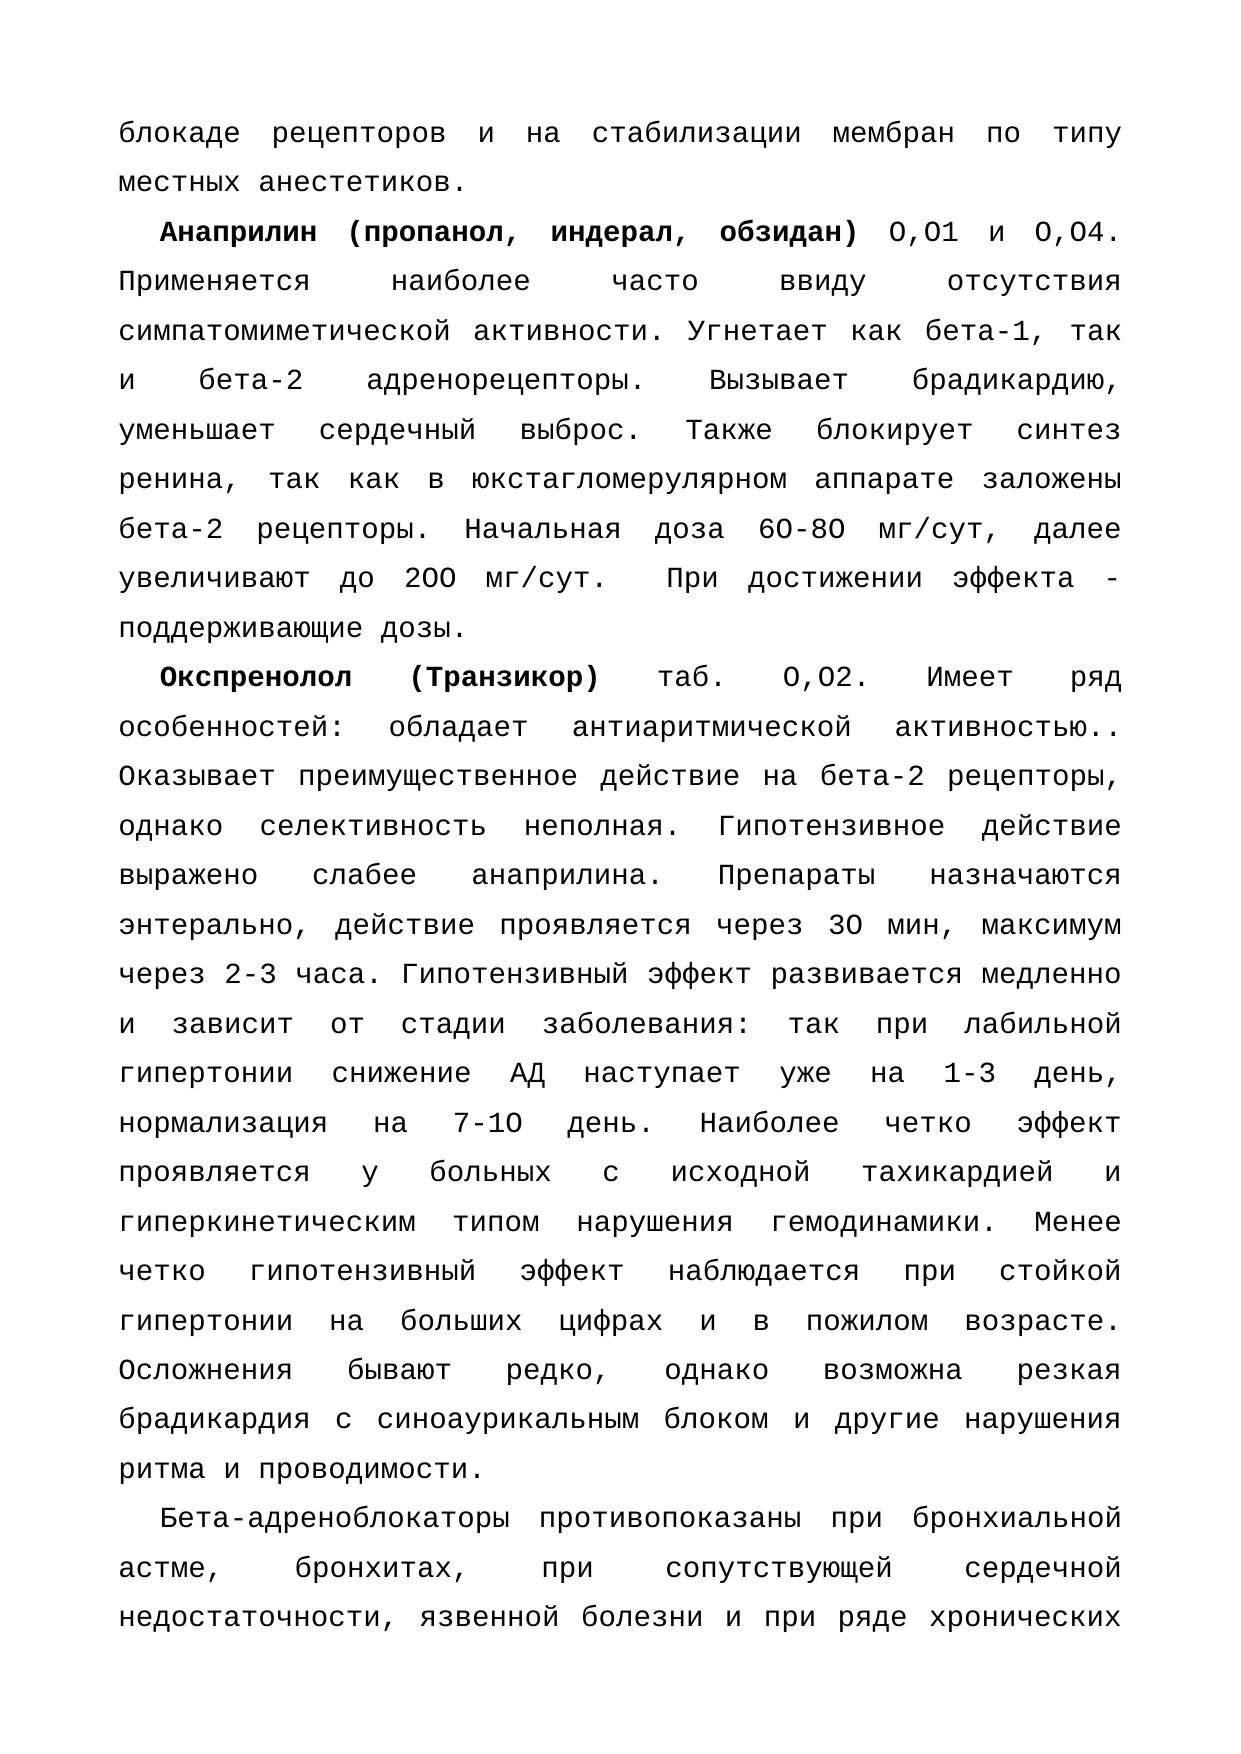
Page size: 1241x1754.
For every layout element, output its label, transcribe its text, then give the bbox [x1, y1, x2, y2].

text Окспренолол (Транзикор) таб. О,О2. Имеет ряд особенностей: обладает антиаритмической активностью.. Оказывает преимущественное действие на бета-2 рецепторы, однако селективность неполная. Гипотензивное действие выражено слабее анаприлина. Препараты назначаются энтерально, действие проявляется через 3О мин, максимум через 2-3 часа. Гипотензивный эффект развивается медленно и зависит от стадии заболевания: так при лабильной гипертонии снижение АД наступает уже на 1-3 день, нормализация на 7-1О день. Наиболее четко эффект проявляется у больных с исходной тахикардией и гиперкинетическим типом нарушения гемодинамики. Менее четко гипотензивный эффект наблюдается при стойкой гипертонии на больших цифрах и в пожилом возрасте. Осложнения бывают редко, однако возможна резкая брадикардия с синоаурикальным блоком и другие нарушения ритма и проводимости. [118, 662, 1122, 1487]
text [118, 1503, 1122, 1636]
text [118, 118, 1122, 201]
text Анаприлин (пропанол, индерал, обзидан) О,О1 и О,О4. Применяется наиболее часто ввиду отсутствия симпатомиметической активности. Угнетает как бета-1, так и бета-2 адренорецепторы. Вызывает брадикардию, уменьшает сердечный выброс. Также блокирует синтез ренина, так как в юкстагломерулярном аппарате заложены бета-2 рецепторы. Начальная доза 6О-8О мг/сут, далее увеличивают до 2ОО мг/сут. При достижении эффекта - поддерживающие дозы. [118, 217, 1122, 646]
